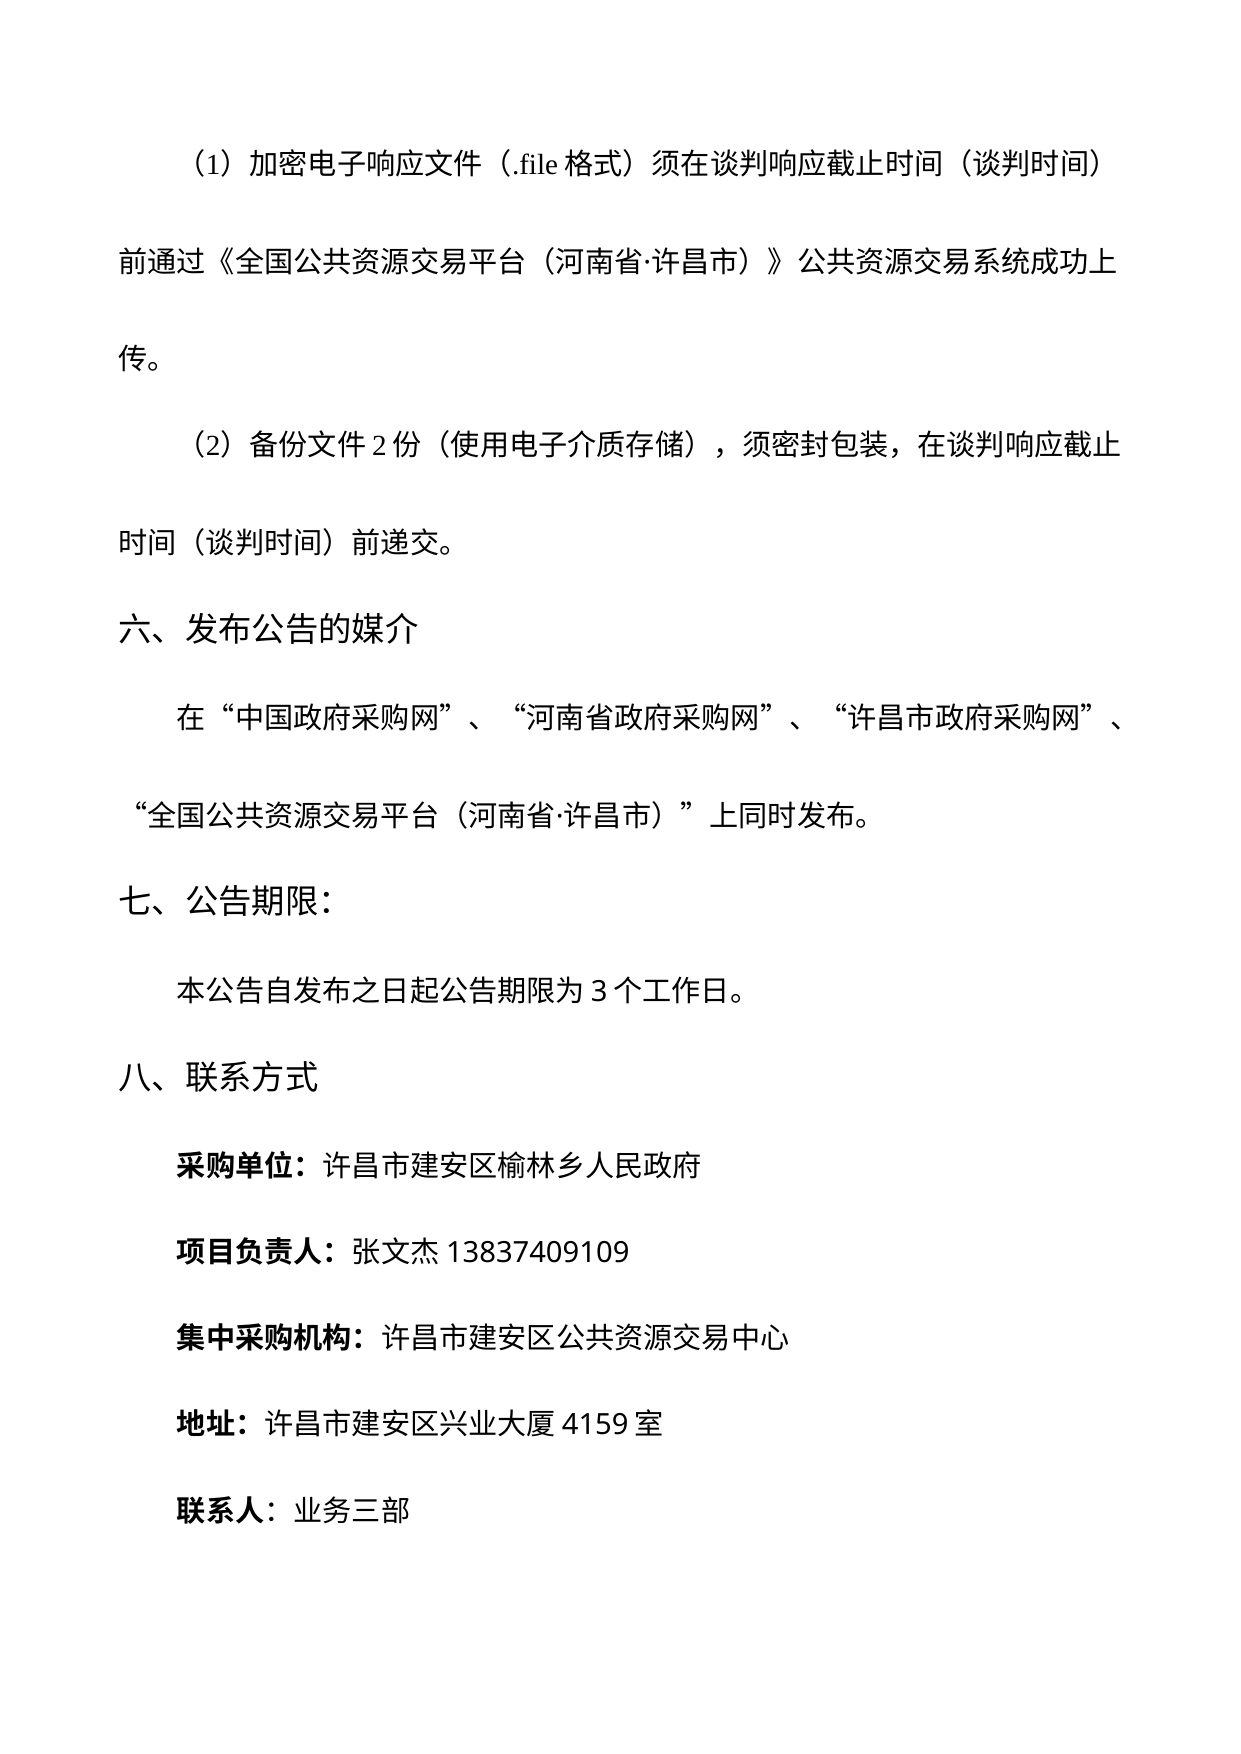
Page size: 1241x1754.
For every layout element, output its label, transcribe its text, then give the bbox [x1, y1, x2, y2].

text 集中采购机构：许昌市建安区公共资源交易中心 [118, 1303, 1122, 1368]
text （2）备份文件2份（使用电子介质存储），须密封包装，在谈判响应截止时间（谈判时间）前递交。 [118, 411, 1122, 573]
text 采购单位：许昌市建安区榆林乡人民政府 [118, 1131, 1122, 1196]
text 在“中国政府采购网”、“河南省政府采购网”、“许昌市政府采购网”、“全国公共资源交易平台（河南省·许昌市）”上同时发布。 [118, 683, 1122, 846]
text 六、发布公告的媒介 [118, 594, 1122, 659]
text （1）加密电子响应文件（.file格式）须在谈判响应截止时间（谈判时间）前通过《全国公共资源交易平台（河南省·许昌市）》公共资源交易系统成功上传。 [118, 129, 1122, 389]
text 地址：许昌市建安区兴业大厦4159室 [118, 1390, 1122, 1455]
text 项目负责人：张文杰 13837409109 [118, 1217, 1122, 1282]
text 七、公告期限： [118, 867, 1122, 932]
text 联系人：业务三部 [118, 1476, 1122, 1541]
text 本公告自发布之日起公告期限为3个工作日。 [118, 956, 1122, 1021]
text 八、联系方式 [118, 1042, 1122, 1107]
